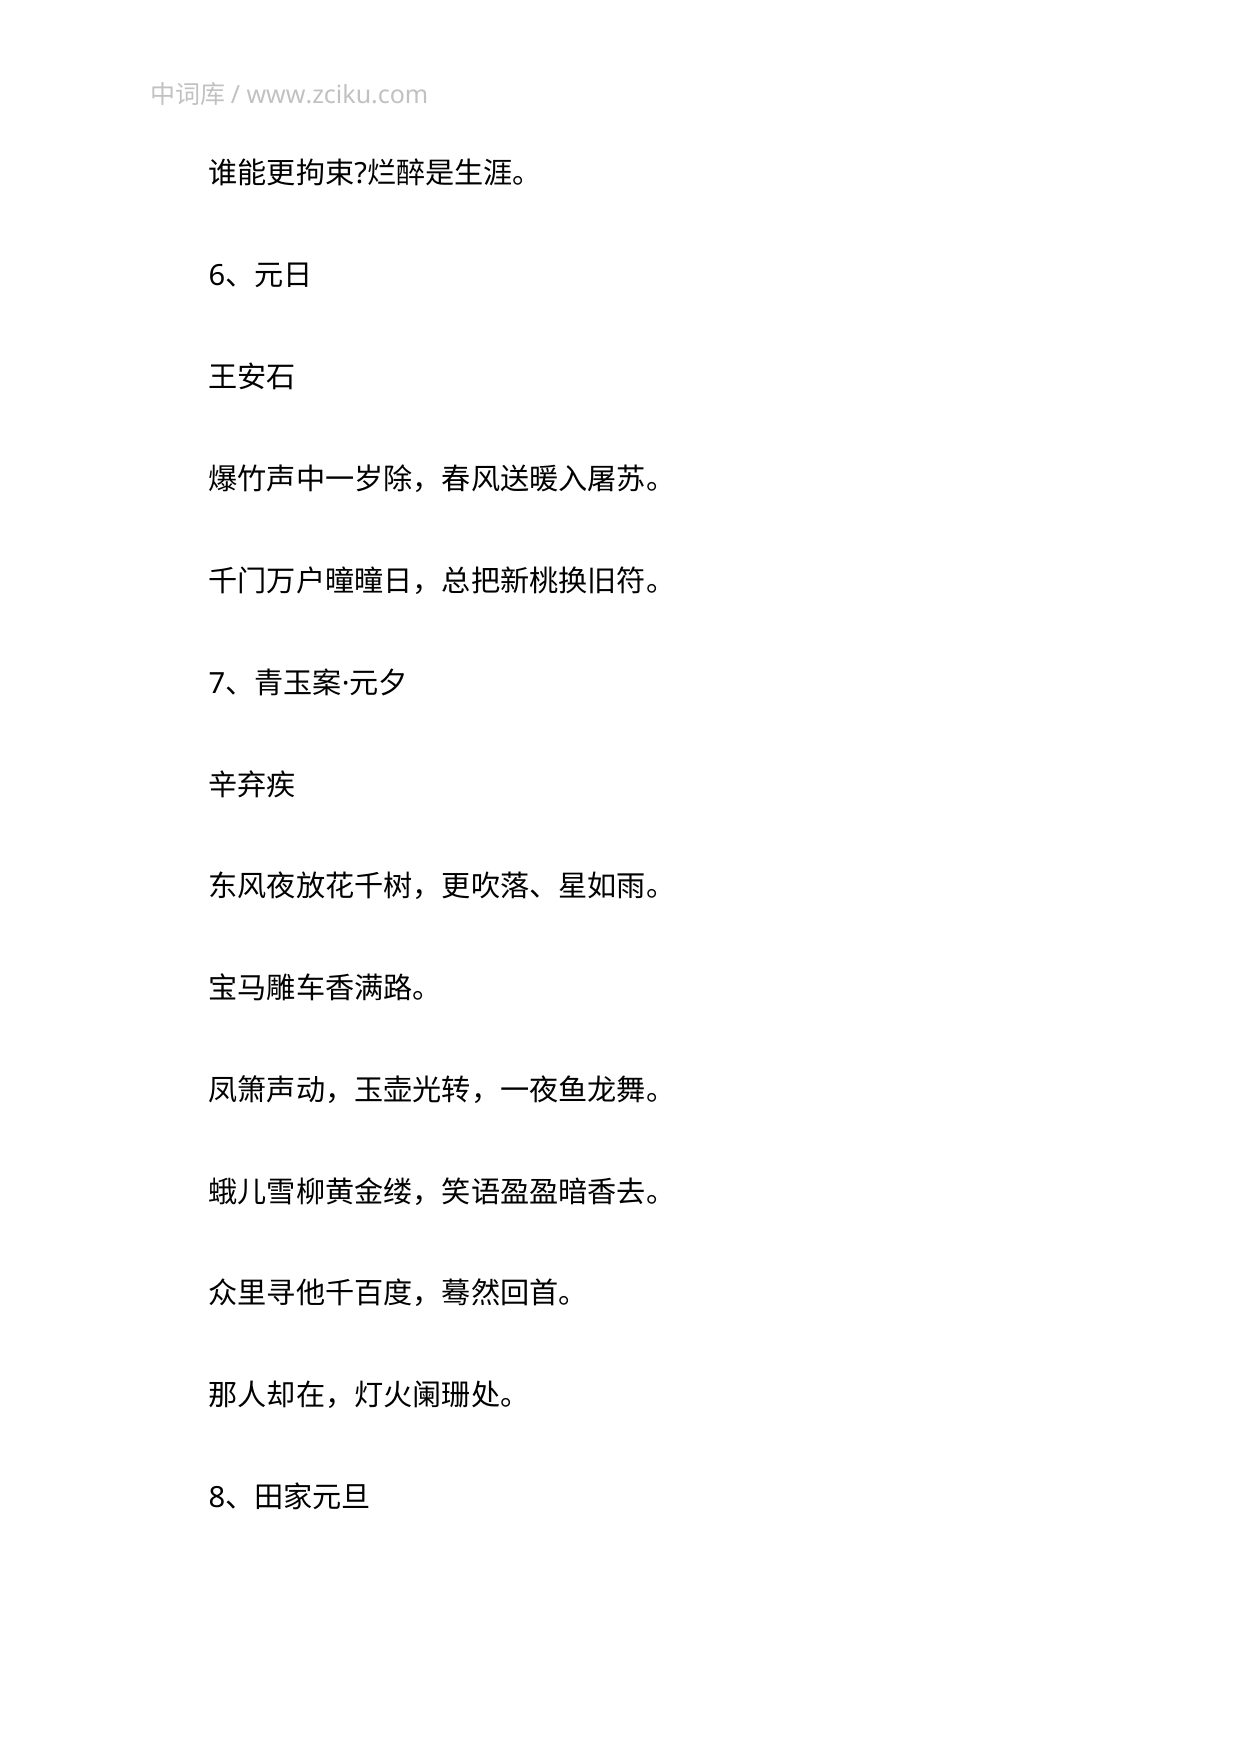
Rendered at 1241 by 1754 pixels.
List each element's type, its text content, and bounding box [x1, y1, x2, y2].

text 6、元日 [150, 252, 1090, 294]
text 爆竹声中一岁除，春风送暖入屠苏。 [150, 456, 1090, 498]
text 谁能更拘束?烂醉是生涯。 [150, 150, 1090, 192]
text 辛弃疾 [150, 761, 1090, 803]
text 东风夜放花千树，更吹落、星如雨。 [150, 863, 1090, 905]
text 那人却在，灯火阑珊处。 [150, 1372, 1090, 1414]
text 王安石 [150, 354, 1090, 396]
text 宝马雕车香满路。 [150, 965, 1090, 1007]
text 蛾儿雪柳黄金缕，笑语盈盈暗香去。 [150, 1168, 1090, 1211]
text 凤箫声动，玉壶光转，一夜鱼龙舞。 [150, 1067, 1090, 1109]
text 8、田家元旦 [150, 1474, 1090, 1516]
text 千门万户曈曈日，总把新桃换旧符。 [150, 557, 1090, 600]
text 众里寻他千百度，蓦然回首。 [150, 1270, 1090, 1312]
text 7、青玉案·元夕 [150, 659, 1090, 702]
